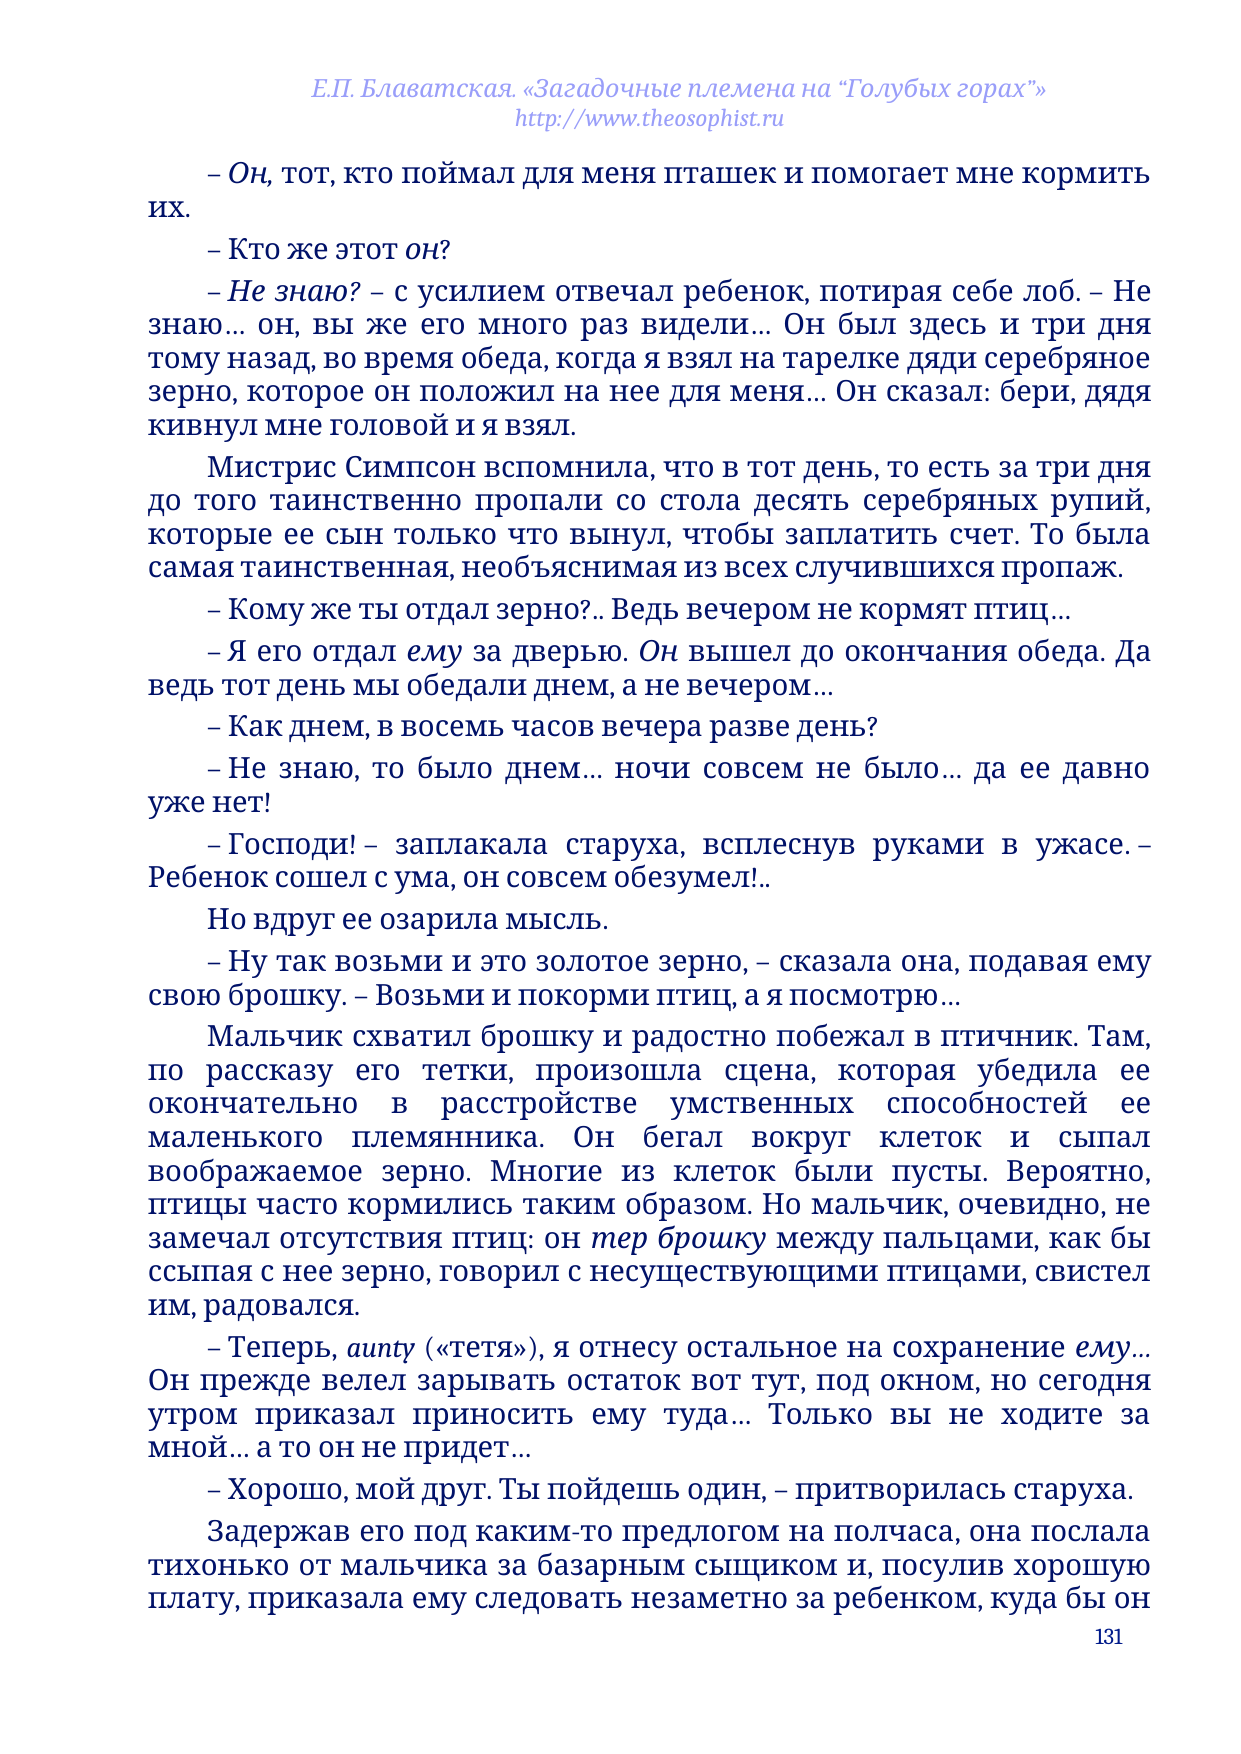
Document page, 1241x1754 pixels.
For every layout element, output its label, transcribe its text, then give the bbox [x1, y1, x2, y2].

text – Он, тот, кто поймал для меня пташек и помогает мне кормить их. [148, 157, 1152, 224]
text – Я его отдал ему за дверью. Он вышел до окончания обеда. Да ведь тот день мы обедали днем, а не вечером… [148, 635, 1152, 702]
text – Не знаю? – с усилием отвечал ребенок, потирая себе лоб. – Не знаю… он, вы же его много раз видели… Он был здесь и три дня тому назад, во время обеда, когда я взял на тарелке дяди серебряное зерно, которое он положил на нее для меня… Он сказал: бери, дядя кивнул мне головой и я взял. [148, 275, 1152, 442]
text Но вдруг ее озарила мысль. [148, 903, 1152, 937]
text – Ну так возьми и это золотое зерно, – сказала она, подавая ему свою брошку. – Возьми и покорми птиц, а я посмотрю… [148, 945, 1152, 1012]
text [148, 1515, 1152, 1616]
text Мальчик схватил брошку и радостно побежал в птичник. Там, по рассказу его тетки, произошла сцена, которая убедила ее окончательно в расстройстве умственных способностей ее маленького племянника. Он бегал вокруг клеток и сыпал воображаемое зерно. Многие из клеток были пусты. Вероятно, птицы часто кормились таким образом. Но мальчик, очевидно, не замечал отсутствия птиц: он тер брошку между пальцами, как бы ссыпая с нее зерно, говорил с несуществующими птицами, свистел им, радовался. [148, 1021, 1152, 1322]
text – Хорошо, мой друг. Ты пойдешь один, – притворилась старуха. [148, 1473, 1152, 1507]
text – Кому же ты отдал зерно?.. Ведь вечером не кормят птиц… [148, 593, 1152, 627]
text – Господи! – заплакала старуха, всплеснув руками в ужасе. – Ребенок сошел с ума, он совсем обезумел!.. [148, 828, 1152, 895]
text Мистрис Симпсон вспомнила, что в тот день, то есть за три дня до того таинственно пропали со стола десять серебряных рупий, которые ее сын только что вынул, чтобы заплатить счет. То была самая таинственная, необъяснимая из всех случившихся пропаж. [148, 451, 1152, 585]
text – Не знаю, то было днем… ночи совсем не было… да ее давно уже нет! [148, 752, 1152, 819]
text – Теперь, aunty («тетя»), я отнесу остальное на сохранение ему… Он прежде велел зарывать остаток вот тут, под окном, но сегодня утром приказал приносить ему туда… Только вы не ходите за мной… а то он не придет… [148, 1331, 1152, 1465]
text – Как днем, в восемь часов вечера разве день? [148, 711, 1152, 744]
text – Кто же этот он? [148, 233, 1152, 266]
